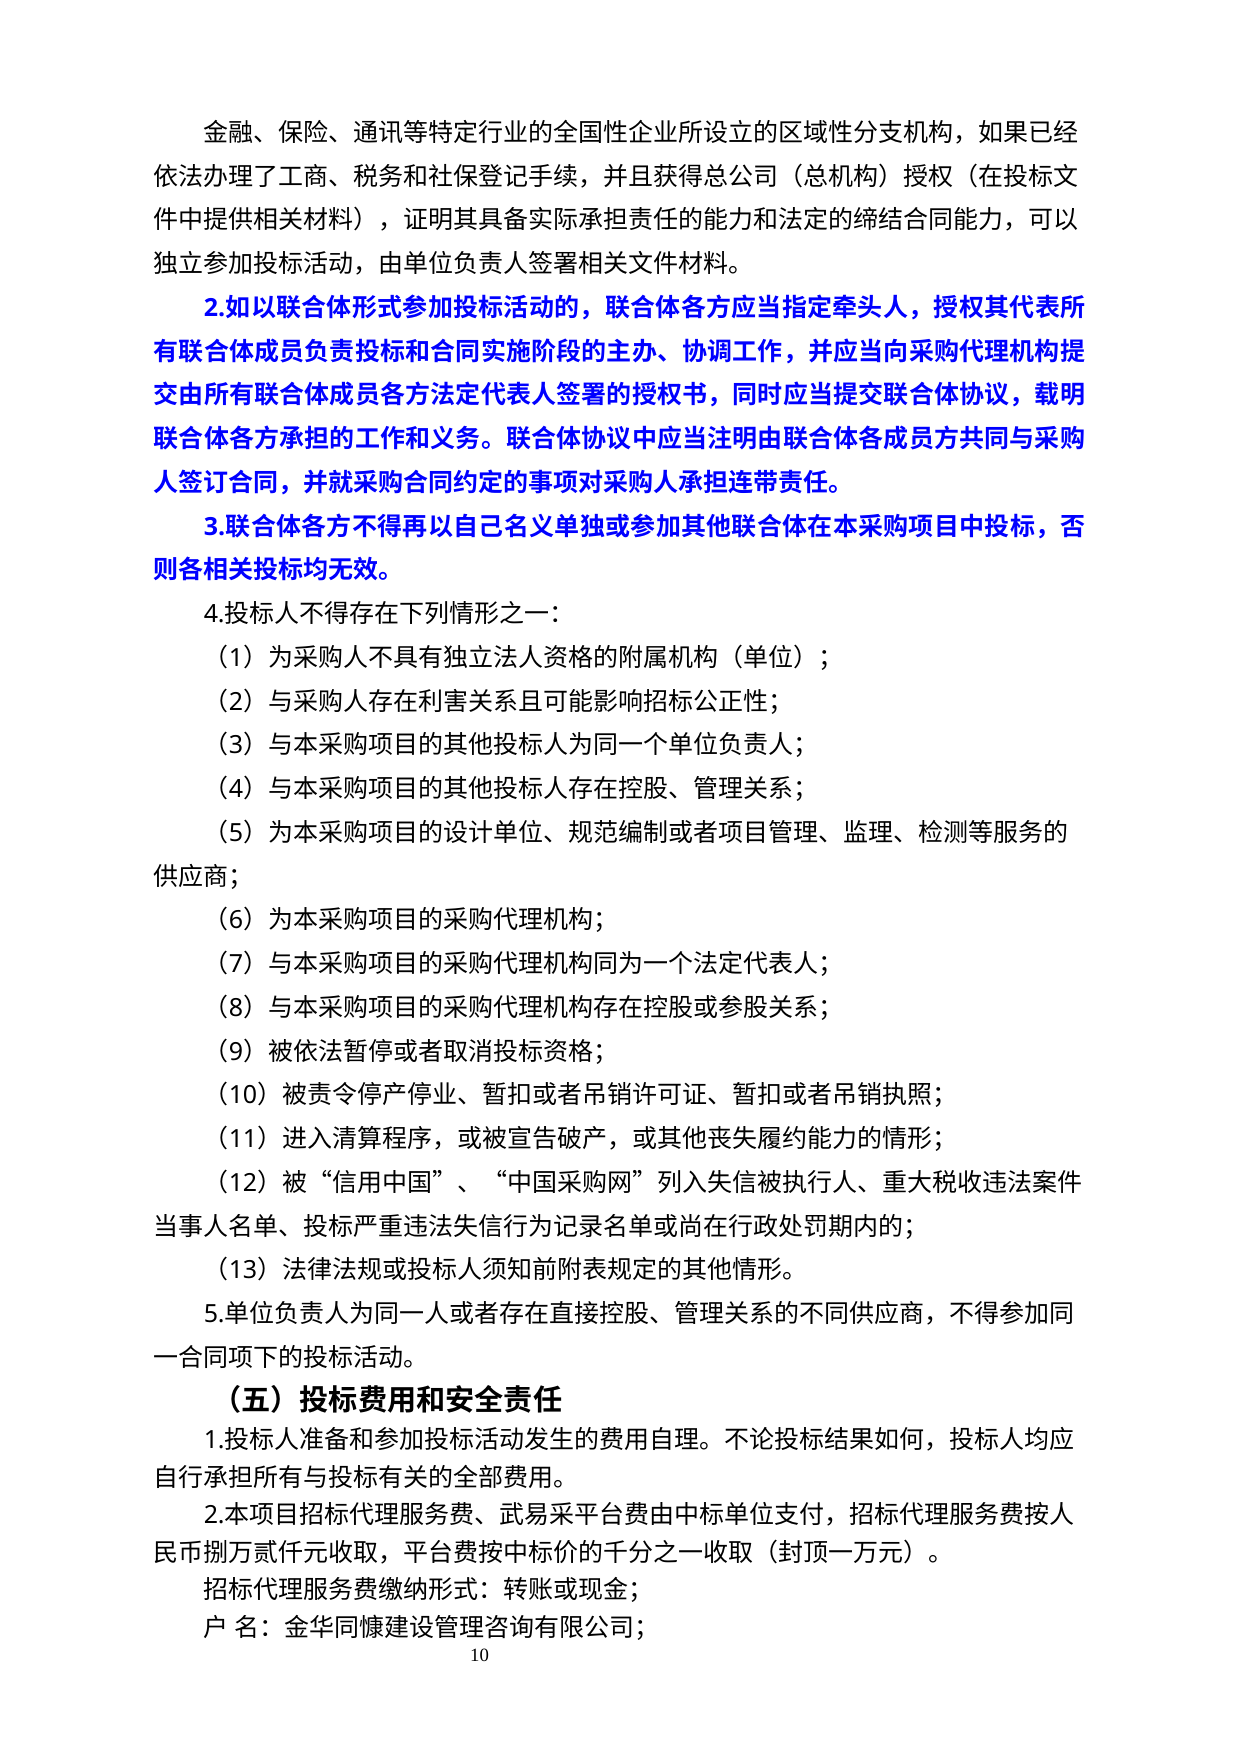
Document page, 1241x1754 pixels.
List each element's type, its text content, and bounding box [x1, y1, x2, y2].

text （9）被依法暂停或者取消投标资格； [153, 1025, 1087, 1069]
text 3.联合体各方不得再以自己名义单独或参加其他联合体在本采购项目中投标，否则各相关投标均无效。 [153, 500, 1087, 587]
text 1.投标人准备和参加投标活动发生的费用自理。不论投标结果如何，投标人均应自行承担所有与投标有关的全部费用。 [153, 1419, 1087, 1494]
text 招标代理服务费缴纳形式：转账或现金； [153, 1569, 1087, 1606]
text 户 名：金华同慷建设管理咨询有限公司； [153, 1606, 1087, 1644]
text 5.单位负责人为同一人或者存在直接控股、管理关系的不同供应商，不得参加同一合同项下的投标活动。 [153, 1287, 1087, 1375]
text （2）与采购人存在利害关系且可能影响招标公正性； [153, 675, 1087, 719]
text （7）与本采购项目的采购代理机构同为一个法定代表人； [153, 937, 1087, 981]
text （12）被“信用中国”、“中国采购网”列入失信被执行人、重大税收违法案件当事人名单、投标严重违法失信行为记录名单或尚在行政处罚期内的； [153, 1156, 1087, 1244]
text （11）进入清算程序，或被宣告破产，或其他丧失履约能力的情形； [153, 1112, 1087, 1156]
text （13）法律法规或投标人须知前附表规定的其他情形。 [153, 1244, 1087, 1287]
subtitle （五）投标费用和安全责任 [153, 1375, 1087, 1419]
text 2.本项目招标代理服务费、武易采平台费由中标单位支付，招标代理服务费按人民币捌万贰仟元收取，平台费按中标价的千分之一收取（封顶一万元）。 [153, 1494, 1087, 1569]
text （5）为本采购项目的设计单位、规范编制或者项目管理、监理、检测等服务的供应商； [153, 806, 1087, 894]
text （8）与本采购项目的采购代理机构存在控股或参股关系； [153, 981, 1087, 1025]
text 4.投标人不得存在下列情形之一： [153, 587, 1087, 631]
text 2.如以联合体形式参加投标活动的，联合体各方应当指定牵头人，授权其代表所有联合体成员负责投标和合同实施阶段的主办、协调工作，并应当向采购代理机构提交由所有联合体成员各方法定代表人签署的授权书，同时应当提交联合体协议，载明联合体各方承担的工作和义务。联合体协议中应当注明由联合体各成员方共同与采购人签订合同，并就采购合同约定的事项对采购人承担连带责任。 [153, 281, 1087, 500]
text （6）为本采购项目的采购代理机构； [153, 894, 1087, 937]
text 金融、保险、通讯等特定行业的全国性企业所设立的区域性分支机构，如果已经依法办理了工商、税务和社保登记手续，并且获得总公司（总机构）授权（在投标文件中提供相关材料），证明其具备实际承担责任的能力和法定的缔结合同能力，可以独立参加投标活动，由单位负责人签署相关文件材料。 [153, 106, 1087, 281]
text （4）与本采购项目的其他投标人存在控股、管理关系； [153, 762, 1087, 806]
text （10）被责令停产停业、暂扣或者吊销许可证、暂扣或者吊销执照； [153, 1069, 1087, 1112]
text （1）为采购人不具有独立法人资格的附属机构（单位）； [153, 631, 1087, 675]
text （3）与本采购项目的其他投标人为同一个单位负责人； [153, 719, 1087, 762]
